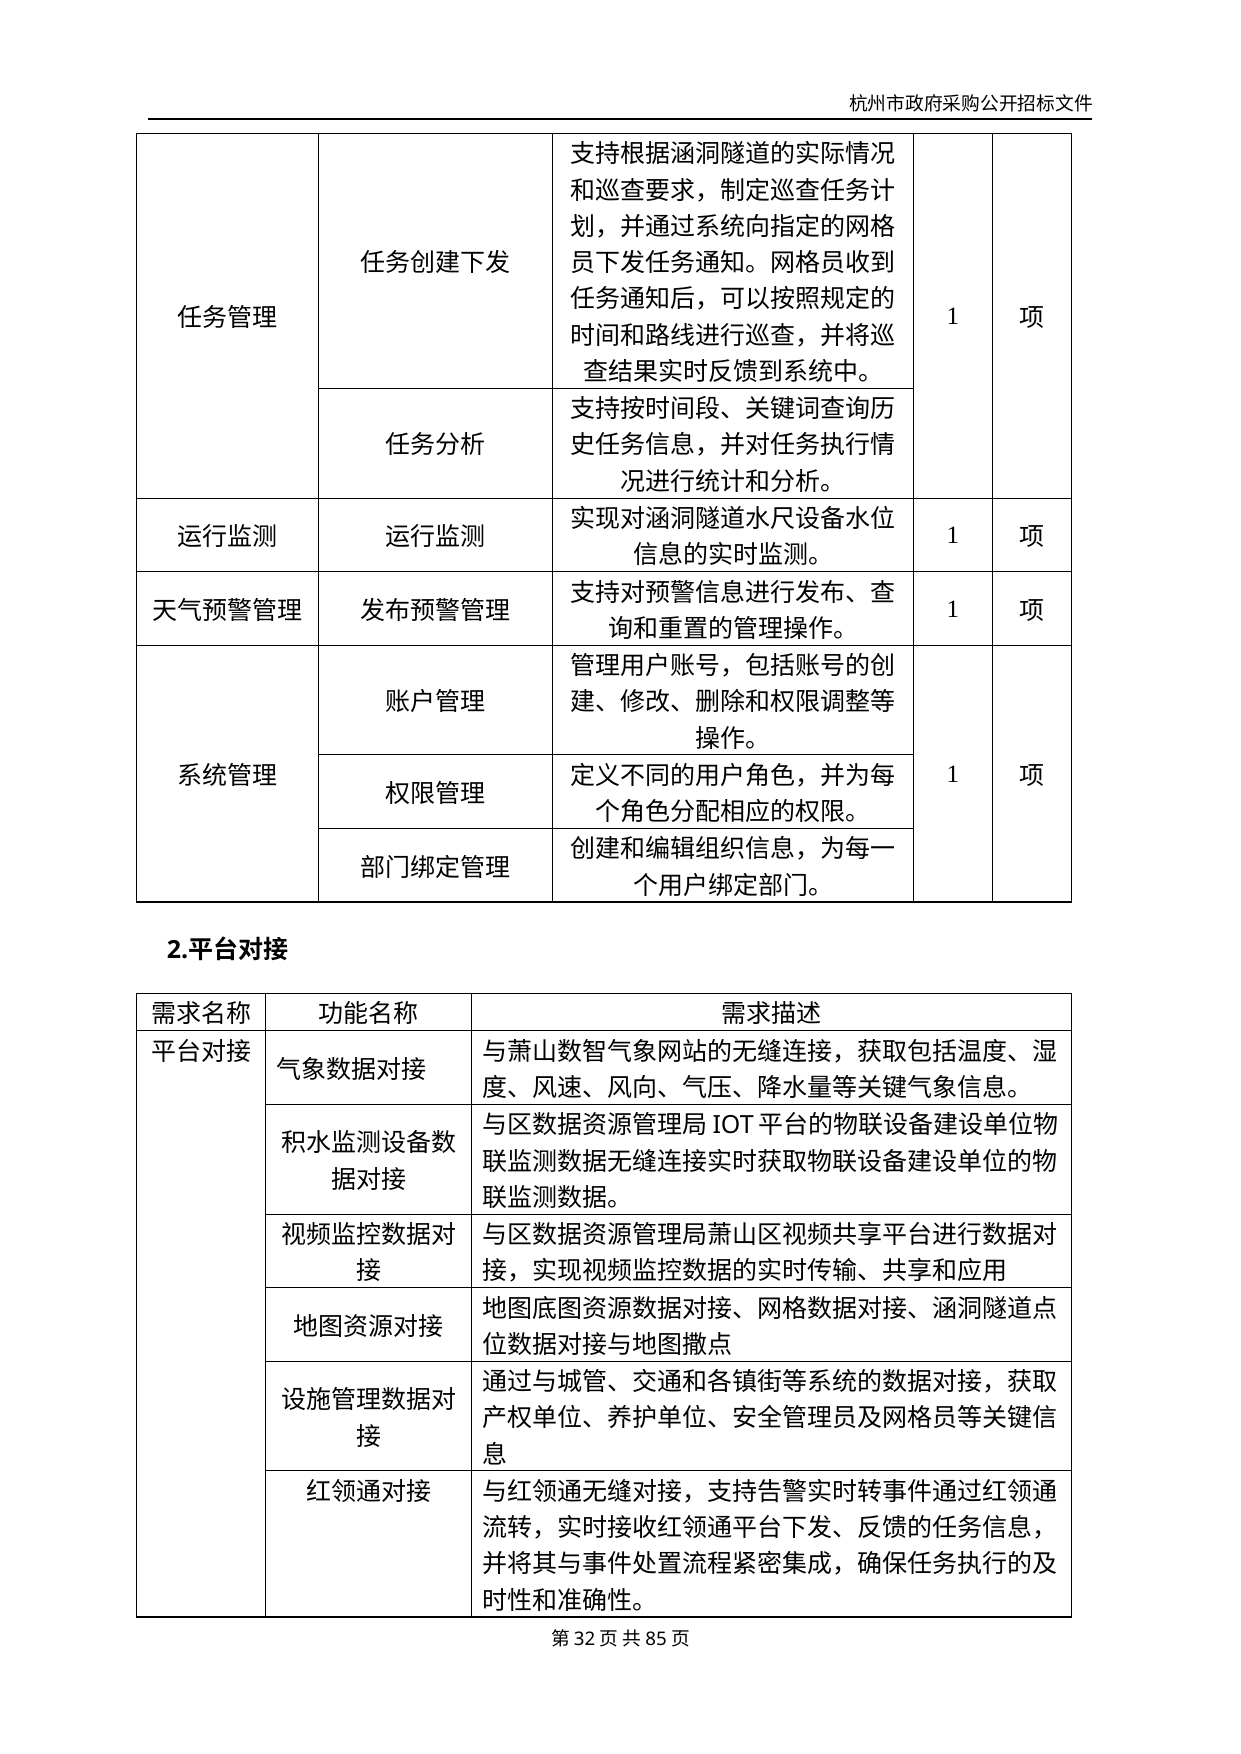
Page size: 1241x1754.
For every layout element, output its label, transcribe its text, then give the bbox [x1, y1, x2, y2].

table_cell 与萧山数智气象网站的无缝连接，获取包括温度、湿度、风速、风向、气压、降水量等关键气象信息。 [472, 1031, 1071, 1104]
table_cell 定义不同的用户角色，并为每个角色分配相应的权限。 [553, 755, 913, 828]
table_cell 支持对预警信息进行发布、查询和重置的管理操作。 [553, 572, 913, 644]
table_cell 1 [914, 134, 992, 497]
table_cell 发布预警管理 [319, 572, 552, 644]
table_header 需求描述 [472, 994, 1071, 1030]
table_cell 任务创建下发 [319, 134, 552, 388]
table_cell 平台对接 [137, 1031, 265, 1616]
table_cell 积水监测设备数据对接 [266, 1105, 471, 1213]
table_cell 项 [993, 572, 1071, 644]
table_cell 创建和编辑组织信息，为每一个用户绑定部门。 [553, 829, 913, 901]
table_cell 任务管理 [137, 134, 318, 497]
table_cell 通过与城管、交通和各镇街等系统的数据对接，获取产权单位、养护单位、安全管理员及网格员等关键信息 [472, 1362, 1071, 1470]
table_cell 设施管理数据对接 [266, 1362, 471, 1470]
table_cell 地图底图资源数据对接、网格数据对接、涵洞隧道点位数据对接与地图撒点 [472, 1288, 1071, 1361]
table_cell 1 [914, 646, 992, 901]
table_header 功能名称 [266, 994, 471, 1030]
table_cell 1 [914, 572, 992, 644]
table_cell 支持按时间段、关键词查询历史任务信息，并对任务执行情况进行统计和分析。 [553, 389, 913, 497]
table_cell 1 [914, 499, 992, 571]
table_cell 任务分析 [319, 389, 552, 497]
table_cell 权限管理 [319, 755, 552, 828]
table_cell 项 [993, 646, 1071, 901]
table_cell 系统管理 [137, 646, 318, 901]
table_cell 与区数据资源管理局萧山区视频共享平台进行数据对接，实现视频监控数据的实时传输、共享和应用 [472, 1215, 1071, 1287]
table_cell 与区数据资源管理局IOT平台的物联设备建设单位物联监测数据无缝连接实时获取物联设备建设单位的物联监测数据。 [472, 1105, 1071, 1213]
table_cell 部门绑定管理 [319, 829, 552, 901]
table_cell 运行监测 [319, 499, 552, 571]
subtitle 2.平台对接 [167, 929, 1092, 966]
table_cell 红领通对接 [266, 1471, 471, 1616]
table_cell 项 [993, 499, 1071, 571]
table_cell 视频监控数据对接 [266, 1215, 471, 1287]
table_cell 气象数据对接 [266, 1031, 471, 1104]
table_cell 项 [993, 134, 1071, 497]
table_cell 运行监测 [137, 499, 318, 571]
table_header 需求名称 [137, 994, 265, 1030]
table_cell 与红领通无缝对接，支持告警实时转事件通过红领通流转，实时接收红领通平台下发、反馈的任务信息，并将其与事件处置流程紧密集成，确保任务执行的及时性和准确性。 [472, 1471, 1071, 1616]
table_cell 天气预警管理 [137, 572, 318, 644]
table_cell 实现对涵洞隧道水尺设备水位信息的实时监测。 [553, 499, 913, 571]
table_cell 账户管理 [319, 646, 552, 754]
table_cell 管理用户账号，包括账号的创建、修改、删除和权限调整等操作。 [553, 646, 913, 754]
table_cell 地图资源对接 [266, 1288, 471, 1361]
table_cell 支持根据涵洞隧道的实际情况和巡查要求，制定巡查任务计划，并通过系统向指定的网格员下发任务通知。网格员收到任务通知后，可以按照规定的时间和路线进行巡查，并将巡查结果实时反馈到系统中。 [553, 134, 913, 388]
